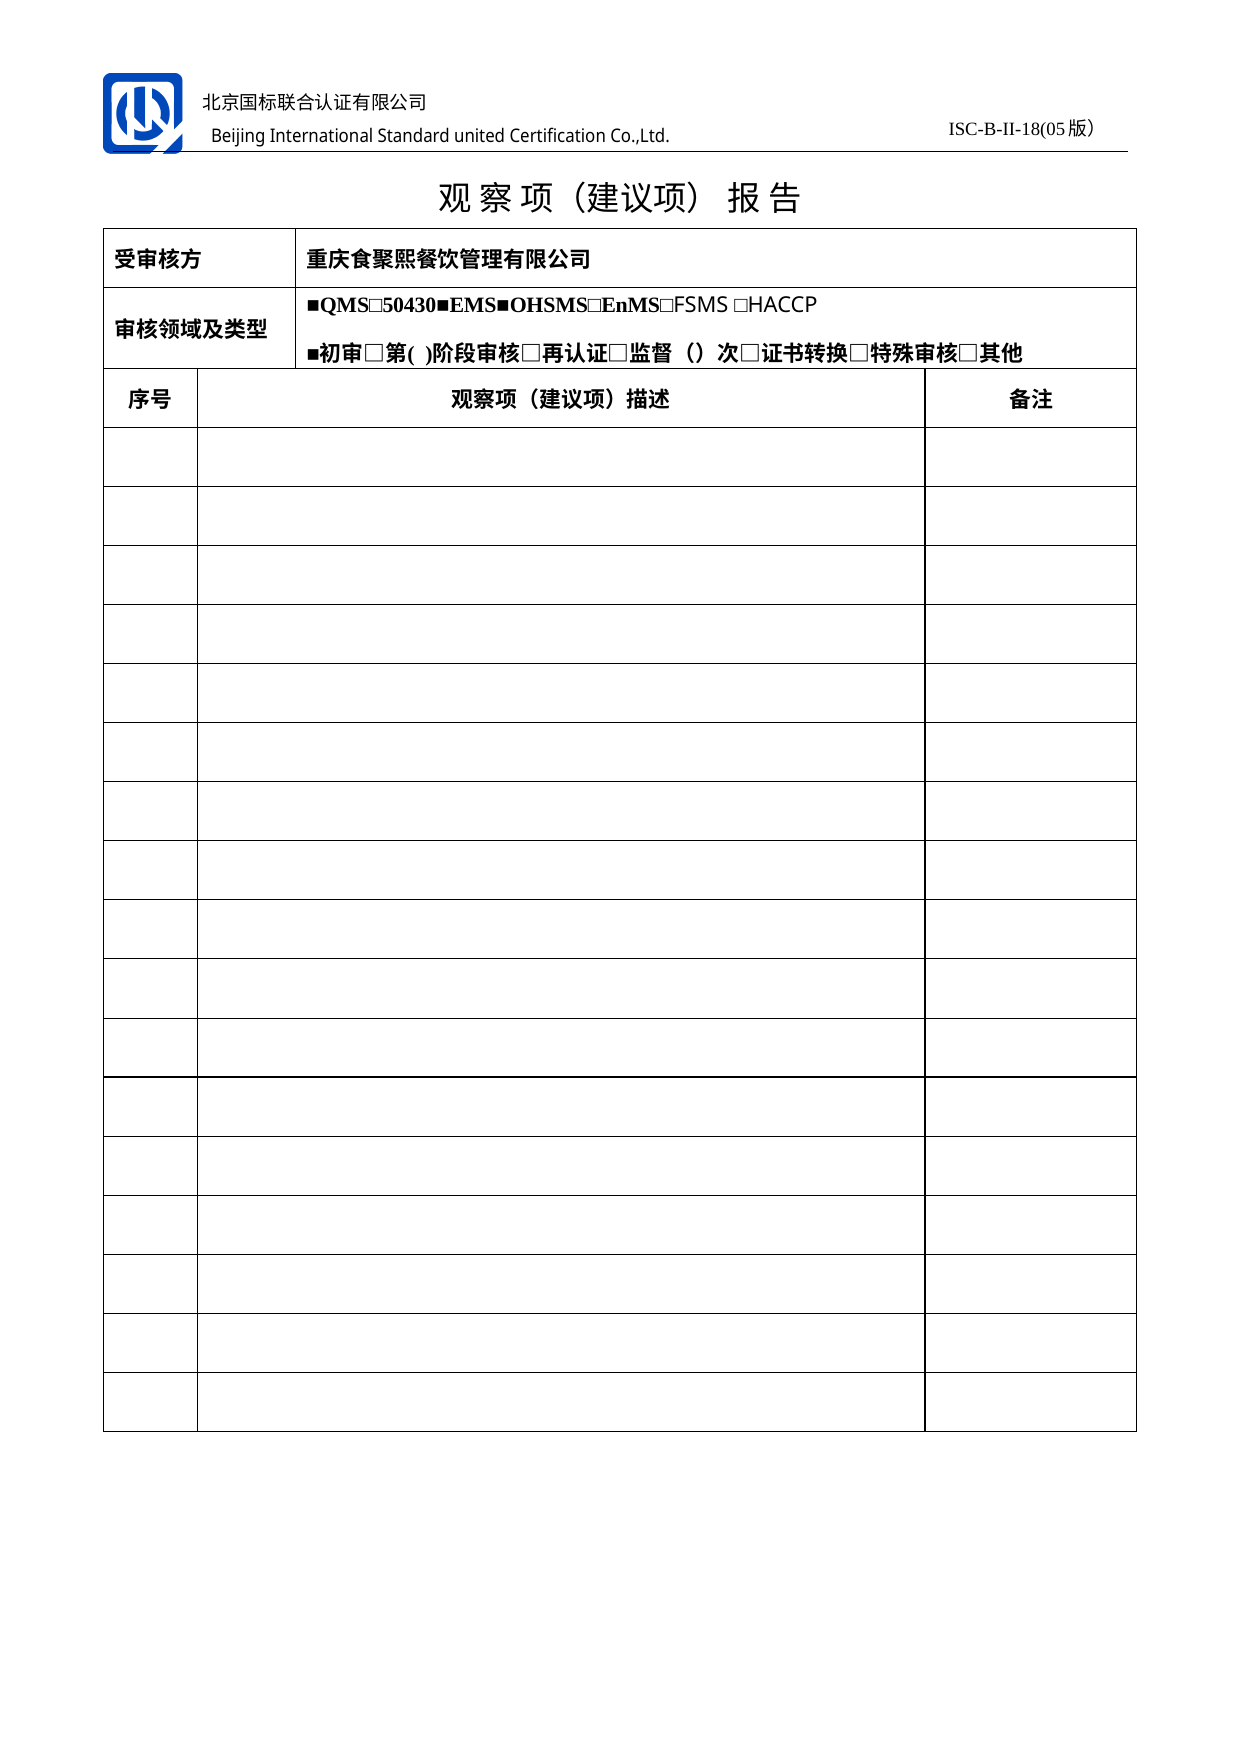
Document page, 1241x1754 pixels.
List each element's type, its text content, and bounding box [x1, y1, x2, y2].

table_cell [198, 900, 924, 958]
text 观 察 项（建议项） 报 告 [112, 163, 1128, 228]
table_cell [104, 1314, 197, 1372]
table_cell [198, 1078, 924, 1136]
table_cell [104, 1196, 197, 1254]
table_cell [198, 605, 924, 663]
table_cell [104, 428, 197, 486]
table_cell [926, 1019, 1136, 1076]
table_cell 观察项（建议项）描述 [198, 369, 924, 427]
table_cell [104, 1373, 197, 1431]
table_cell [926, 723, 1136, 781]
table_cell [198, 1314, 924, 1372]
table_cell [198, 1019, 924, 1076]
table_cell 审核领域及类型 [104, 288, 295, 368]
table_cell [104, 1137, 197, 1194]
table_cell [198, 1373, 924, 1431]
picture [103, 73, 183, 154]
table_cell [104, 487, 197, 545]
table_cell [104, 605, 197, 663]
table_cell [198, 782, 924, 840]
table_cell [198, 723, 924, 781]
table_cell [926, 605, 1136, 663]
table_cell [104, 959, 197, 1017]
table_cell [104, 841, 197, 899]
table_cell [198, 959, 924, 1017]
table_cell [198, 841, 924, 899]
table_cell [926, 959, 1136, 1017]
table_cell [926, 428, 1136, 486]
table_header 重庆食聚熙餐饮管理有限公司 [296, 229, 1136, 287]
table_cell [198, 1255, 924, 1313]
table_cell [198, 487, 924, 545]
table_cell [104, 900, 197, 958]
table_cell [198, 1137, 924, 1194]
table_cell [926, 664, 1136, 722]
table_cell [926, 1078, 1136, 1136]
table_cell ■QMS□50430■EMS■OHSMS□EnMS□FSMS □HACCP ■初审□第( )阶段审核□再认证□监督（）次□证书转换□特殊审核□其他 [296, 288, 1136, 368]
table_cell [926, 1137, 1136, 1194]
table_cell [926, 1196, 1136, 1254]
table_cell [104, 1078, 197, 1136]
table_cell [104, 1255, 197, 1313]
table_header 受审核方 [104, 229, 295, 287]
table_cell [104, 664, 197, 722]
table_cell [926, 1373, 1136, 1431]
table_cell [926, 487, 1136, 545]
table_cell [198, 1196, 924, 1254]
table_cell [198, 428, 924, 486]
table_cell [104, 723, 197, 781]
table_cell [198, 546, 924, 604]
table_cell [926, 546, 1136, 604]
table_cell [926, 900, 1136, 958]
table_cell 备注 [926, 369, 1136, 427]
table_cell [926, 1314, 1136, 1372]
table_cell 序号 [104, 369, 197, 427]
table_cell [926, 1255, 1136, 1313]
table_cell [198, 664, 924, 722]
table_cell [926, 782, 1136, 840]
table_cell [104, 1019, 197, 1076]
table_cell [926, 841, 1136, 899]
table_cell [104, 546, 197, 604]
table_cell [104, 782, 197, 840]
